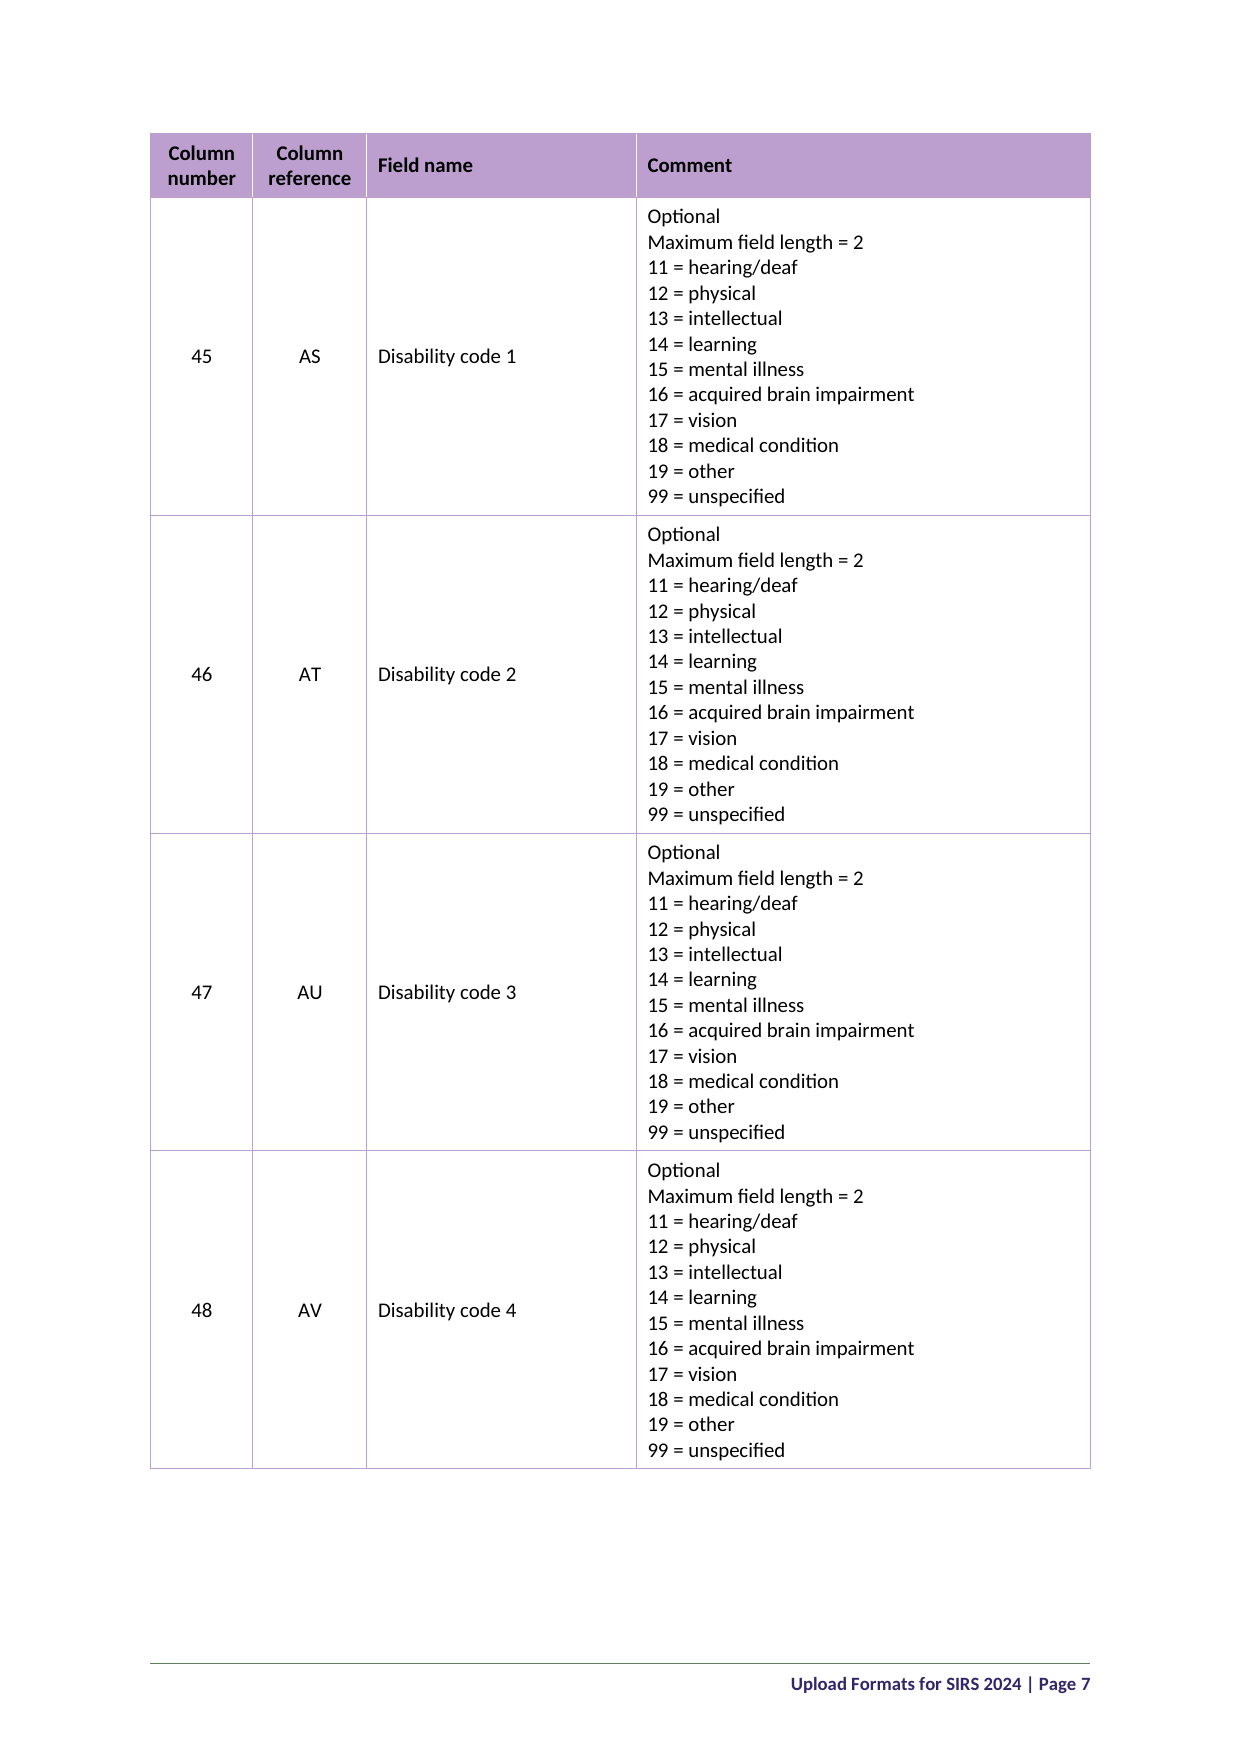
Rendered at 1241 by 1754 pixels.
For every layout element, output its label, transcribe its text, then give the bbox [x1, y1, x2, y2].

table_cell 45 [151, 198, 252, 514]
table_header Comment [637, 134, 1090, 197]
table_cell AS [253, 198, 366, 514]
table_cell 47 [151, 834, 252, 1150]
table_cell AT [253, 516, 366, 832]
table_cell Disability code 4 [367, 1151, 636, 1468]
table_cell Disability code 2 [367, 516, 636, 832]
table_cell AV [253, 1151, 366, 1468]
table_cell AU [253, 834, 366, 1150]
table_cell Disability code 1 [367, 198, 636, 514]
table_header Column reference [253, 134, 366, 197]
table_cell Disability code 3 [367, 834, 636, 1150]
table_cell 48 [151, 1151, 252, 1468]
table_cell 46 [151, 516, 252, 832]
table_header Column number [151, 134, 252, 197]
table_header Field name [367, 134, 636, 197]
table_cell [637, 1151, 1090, 1468]
